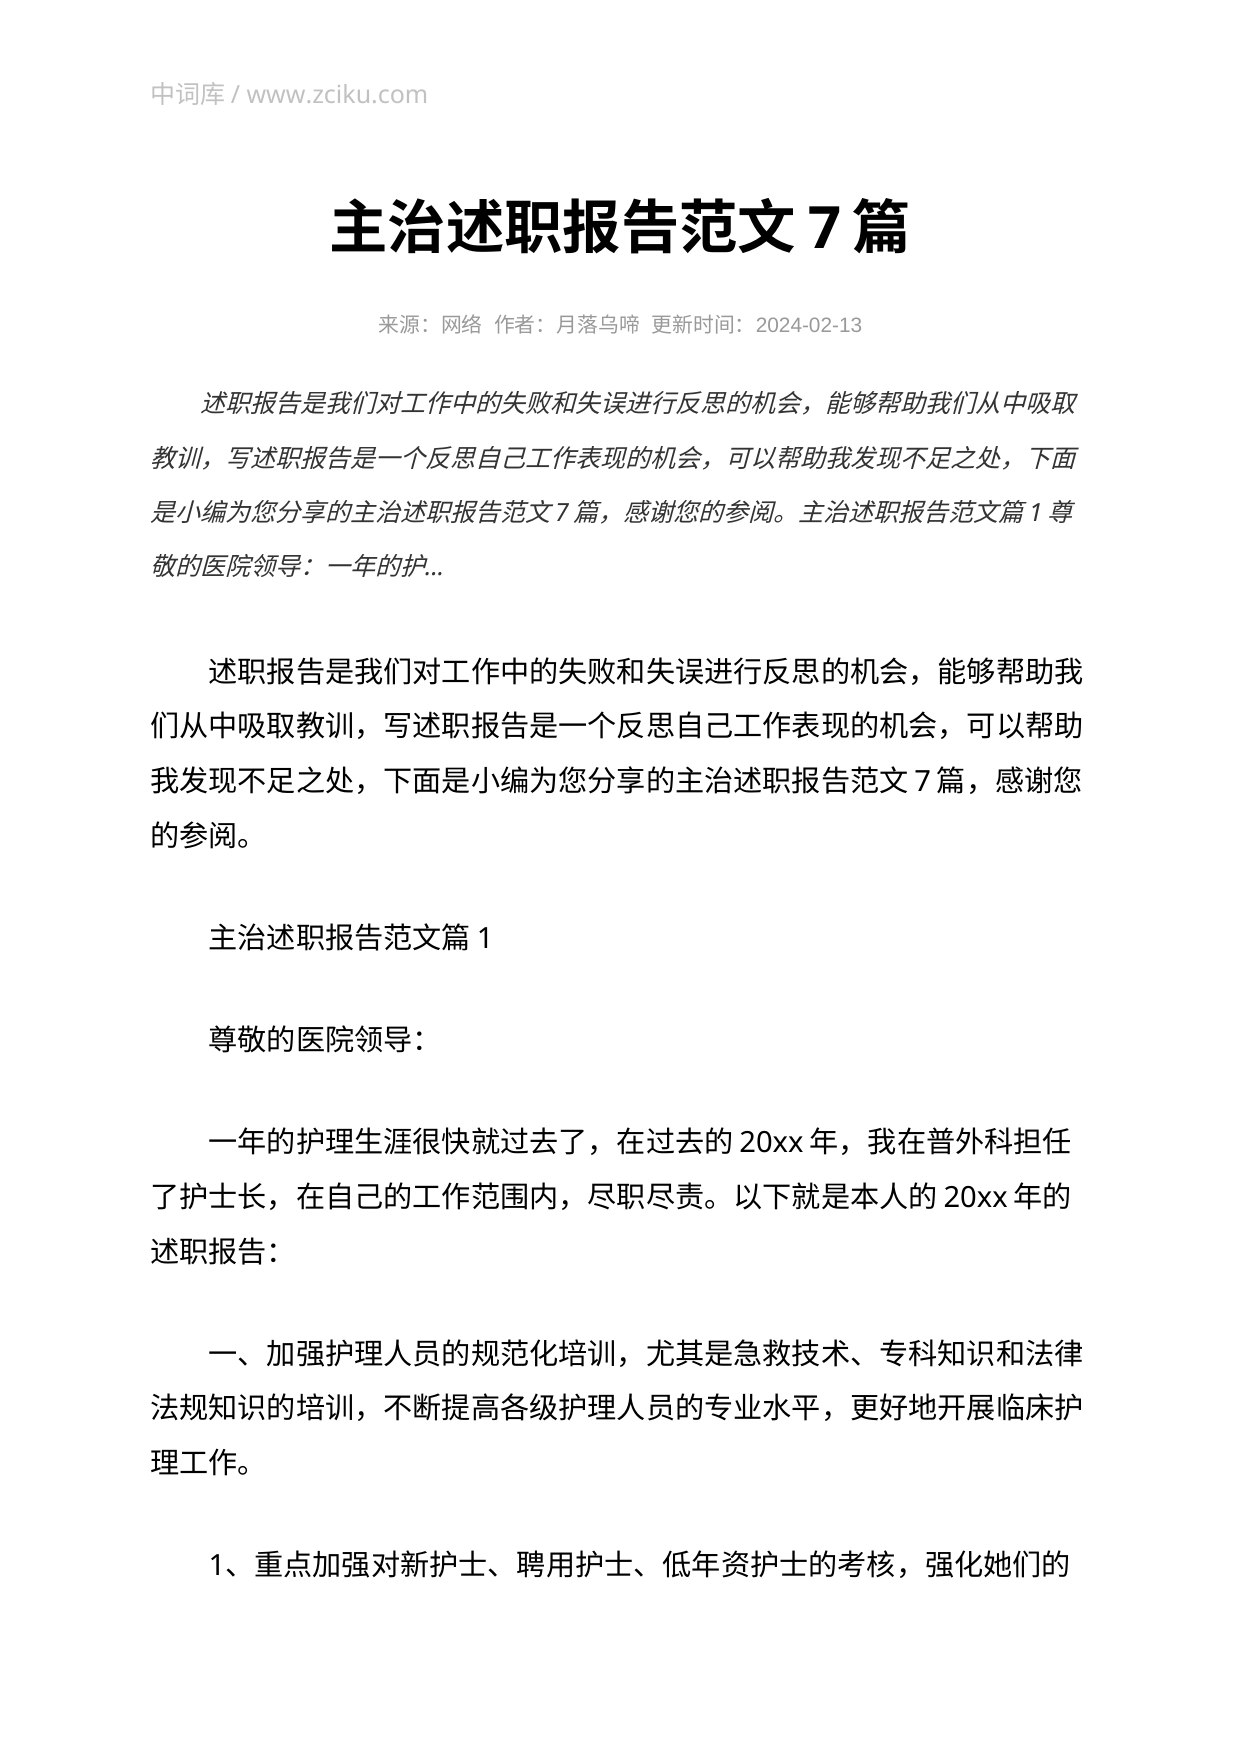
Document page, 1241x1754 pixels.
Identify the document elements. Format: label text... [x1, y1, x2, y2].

subtitle 主治述职报告范文7篇 [150, 181, 1090, 266]
text 述职报告是我们对工作中的失败和失误进行反思的机会，能够帮助我们从中吸取教训，写述职报告是一个反思自己工作表现的机会，可以帮助我发现不足之处，下面是小编为您分享的主治述职报告范文7篇，感谢您的参阅。主治述职报告范文篇1尊敬的医院领导：一年的护... [150, 384, 1090, 583]
text 一、加强护理人员的规范化培训，尤其是急救技术、专科知识和法律法规知识的培训，不断提高各级护理人员的专业水平，更好地开展临床护理工作。 [150, 1330, 1090, 1482]
text 一年的护理生涯很快就过去了，在过去的20xx年，我在普外科担任了护士长，在自己的工作范围内，尽职尽责。以下就是本人的20xx年的述职报告： [150, 1118, 1090, 1271]
text 来源：网络 作者：月落乌啼 更新时间：2024-02-13 [150, 313, 1090, 337]
text 尊敬的医院领导： [150, 1017, 1090, 1059]
text 主治述职报告范文篇1 [150, 915, 1090, 957]
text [150, 1542, 1090, 1584]
text 述职报告是我们对工作中的失败和失误进行反思的机会，能够帮助我们从中吸取教训，写述职报告是一个反思自己工作表现的机会，可以帮助我发现不足之处，下面是小编为您分享的主治述职报告范文7篇，感谢您的参阅。 [150, 648, 1090, 855]
